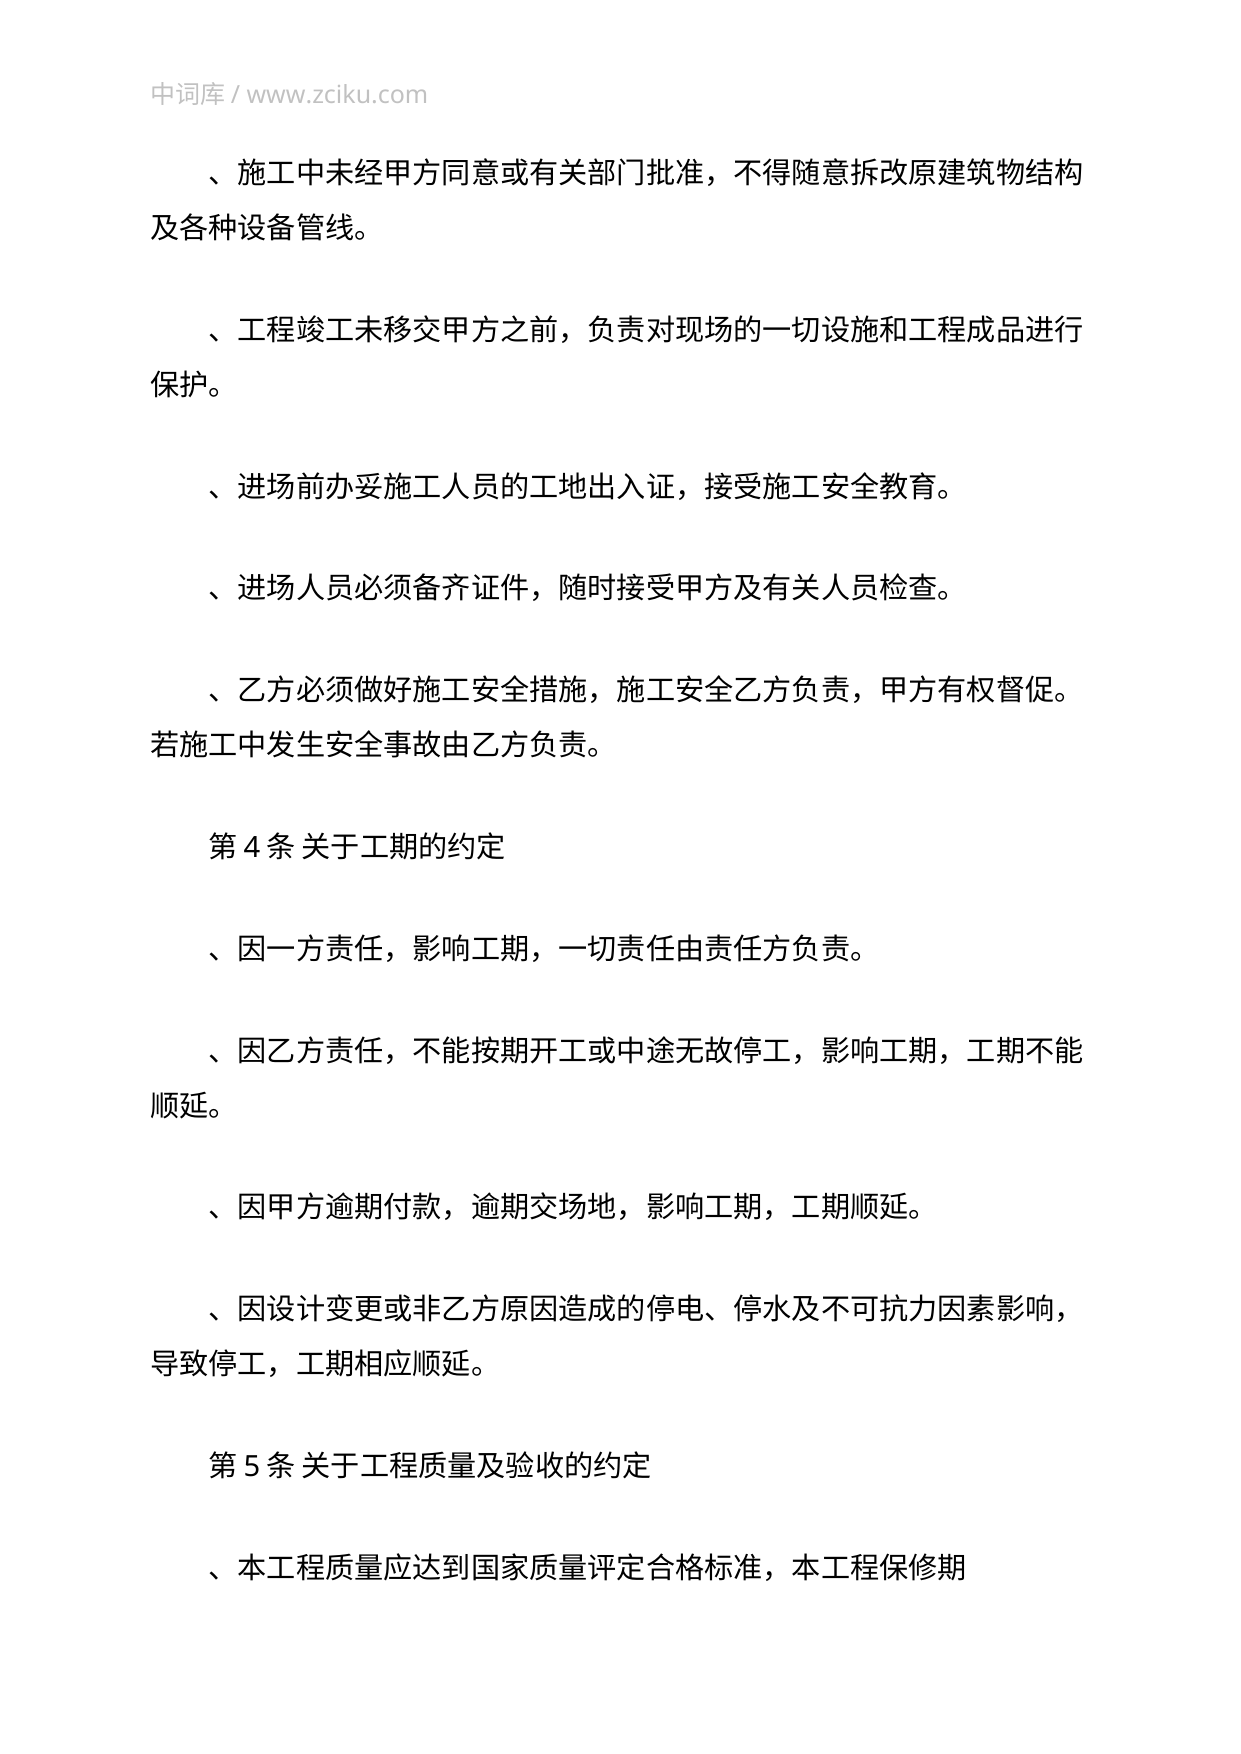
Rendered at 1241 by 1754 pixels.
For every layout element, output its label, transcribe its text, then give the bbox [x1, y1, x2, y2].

text 、因乙方责任，不能按期开工或中途无故停工，影响工期，工期不能顺延。 [150, 1027, 1090, 1124]
text 、进场人员必须备齐证件，随时接受甲方及有关人员检查。 [150, 565, 1090, 607]
text 第5条 关于工程质量及验收的约定 [150, 1442, 1090, 1485]
text 、因设计变更或非乙方原因造成的停电、停水及不可抗力因素影响，导致停工，工期相应顺延。 [150, 1286, 1090, 1383]
text 、因甲方逾期付款，逾期交场地，影响工期，工期顺延。 [150, 1184, 1090, 1226]
text 、乙方必须做好施工安全措施，施工安全乙方负责，甲方有权督促。若施工中发生安全事故由乙方负责。 [150, 667, 1090, 764]
text 、因一方责任，影响工期，一切责任由责任方负责。 [150, 926, 1090, 968]
text 、本工程质量应达到国家质量评定合格标准，本工程保修期 [150, 1544, 1090, 1587]
text 、工程竣工未移交甲方之前，负责对现场的一切设施和工程成品进行保护。 [150, 307, 1090, 404]
text 、施工中未经甲方同意或有关部门批准，不得随意拆改原建筑物结构及各种设备管线。 [150, 150, 1090, 247]
text 、进场前办妥施工人员的工地出入证，接受施工安全教育。 [150, 463, 1090, 506]
text 第4条 关于工期的约定 [150, 823, 1090, 866]
